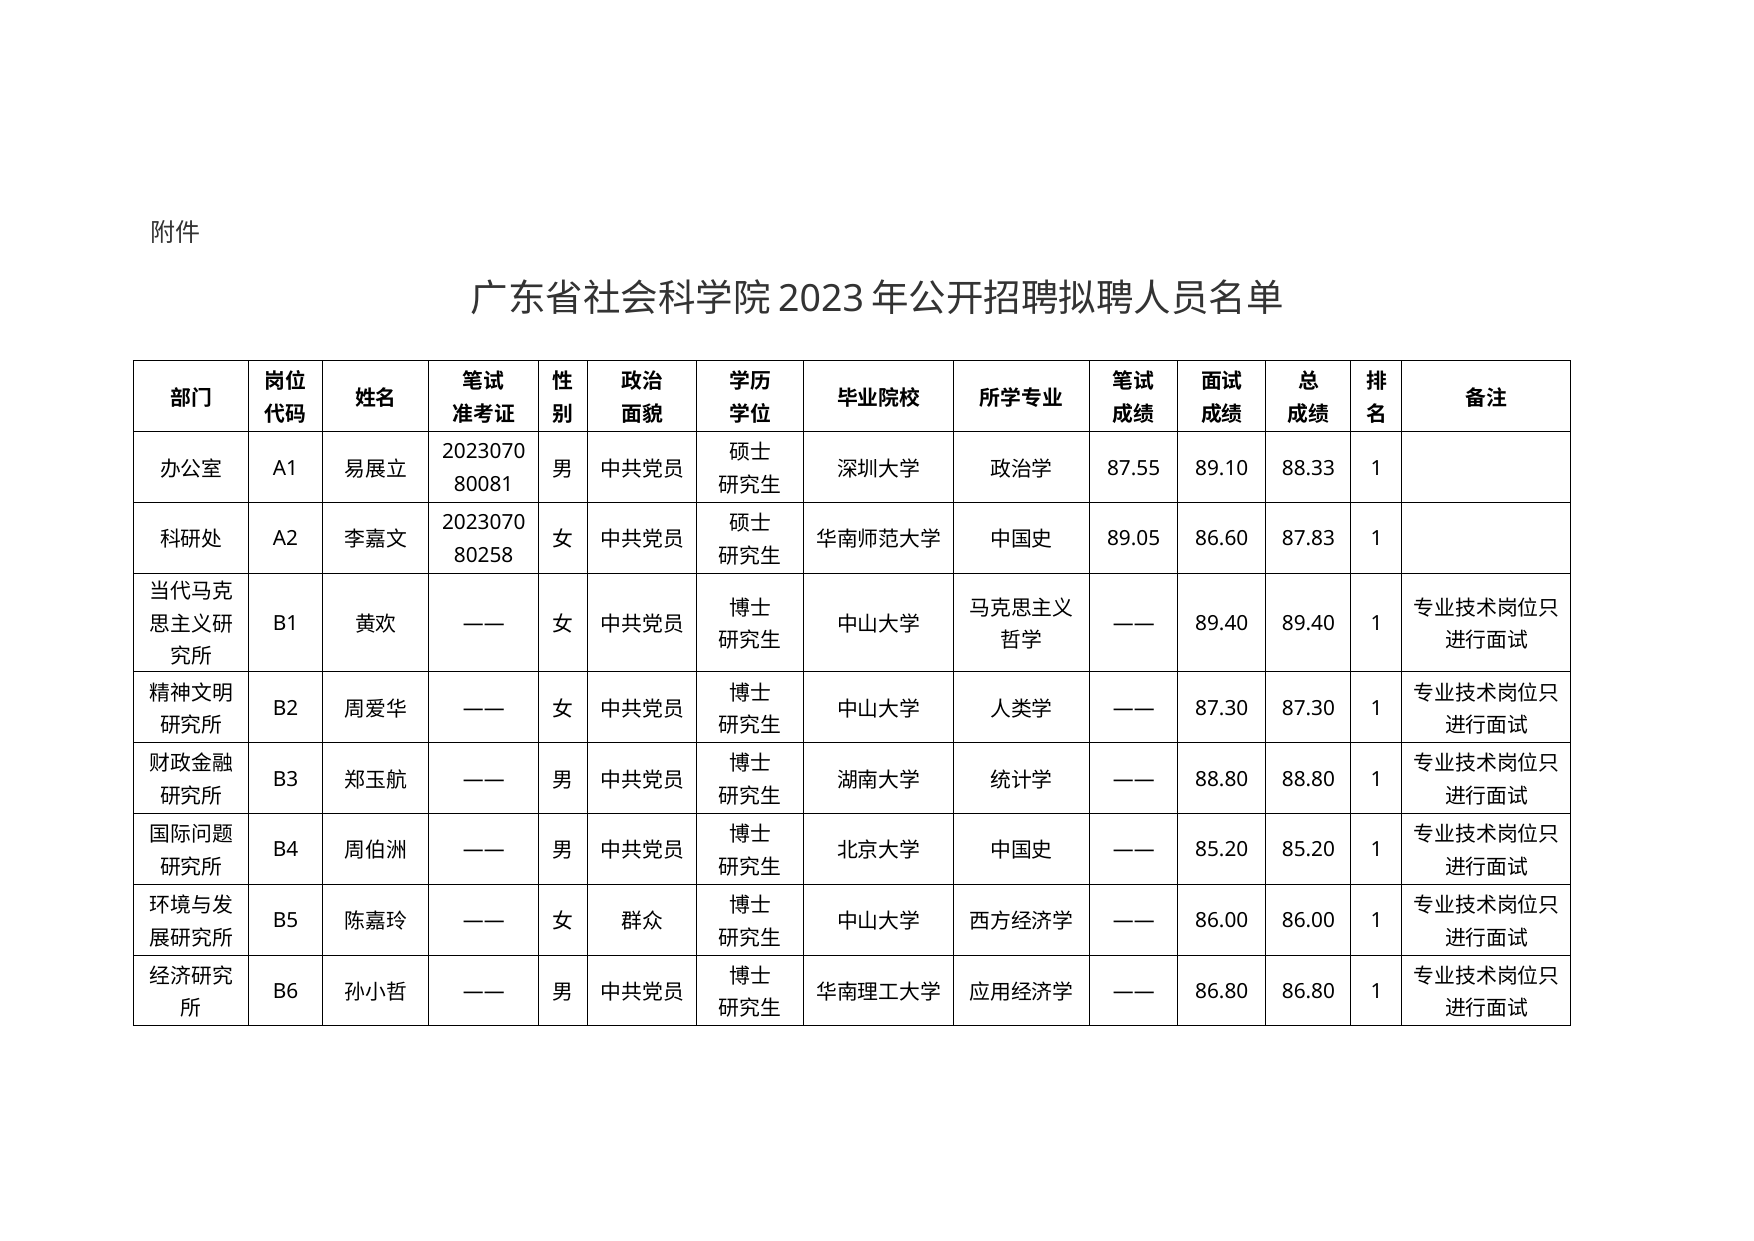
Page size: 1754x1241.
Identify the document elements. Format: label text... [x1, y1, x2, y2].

table_cell 中山大学 [804, 885, 953, 954]
table_cell 博士 研究生 [697, 574, 803, 671]
table_cell 202307080258 [429, 503, 538, 573]
table_cell 李嘉文 [323, 503, 428, 573]
table_cell 专业技术岗位只进行面试 [1402, 814, 1570, 884]
table_cell 周伯洲 [323, 814, 428, 884]
table_cell 中共党员 [588, 432, 696, 502]
table_header 所学专业 [954, 361, 1089, 431]
table_cell 博士 研究生 [697, 672, 803, 742]
table_cell 1 [1351, 814, 1401, 884]
table_cell 专业技术岗位只进行面试 [1402, 672, 1570, 742]
table_cell 科研处 [134, 503, 248, 573]
table_cell 马克思主义哲学 [954, 574, 1089, 671]
table_cell [1402, 432, 1570, 502]
table_cell 硕士 研究生 [697, 432, 803, 502]
table_cell 专业技术岗位只进行面试 [1402, 885, 1570, 954]
table_cell 女 [539, 885, 587, 954]
table_cell 1 [1351, 503, 1401, 573]
table_cell 北京大学 [804, 814, 953, 884]
table_cell 深圳大学 [804, 432, 953, 502]
table_cell 87.30 [1266, 672, 1350, 742]
table_cell 精神文明研究所 [134, 672, 248, 742]
table_cell 中共党员 [588, 814, 696, 884]
table_cell 博士 研究生 [697, 885, 803, 954]
table_cell 88.80 [1266, 743, 1350, 813]
table_cell 经济研究所 [134, 956, 248, 1025]
table_cell 男 [539, 743, 587, 813]
table_cell —— [429, 574, 538, 671]
table_cell —— [1090, 743, 1177, 813]
table_header 备注 [1402, 361, 1570, 431]
table_cell 博士 研究生 [697, 814, 803, 884]
table_cell 中共党员 [588, 672, 696, 742]
table_cell 西方经济学 [954, 885, 1089, 954]
table_cell 1 [1351, 885, 1401, 954]
table_cell 政治学 [954, 432, 1089, 502]
table_cell B4 [249, 814, 322, 884]
table_cell 中共党员 [588, 956, 696, 1025]
table_header 学历 学位 [697, 361, 803, 431]
table_cell 男 [539, 956, 587, 1025]
table_cell —— [1090, 956, 1177, 1025]
table_cell 博士 研究生 [697, 743, 803, 813]
table_cell 中国史 [954, 503, 1089, 573]
table_cell B5 [249, 885, 322, 954]
table_cell 财政金融研究所 [134, 743, 248, 813]
table_header 面试 成绩 [1178, 361, 1265, 431]
table_cell —— [429, 956, 538, 1025]
table_cell 周爱华 [323, 672, 428, 742]
table_cell B6 [249, 956, 322, 1025]
table_cell 中山大学 [804, 574, 953, 671]
table_header 笔试 成绩 [1090, 361, 1177, 431]
table_header 排名 [1351, 361, 1401, 431]
text 附件 [150, 198, 1604, 263]
table_cell 89.40 [1266, 574, 1350, 671]
table_cell 陈嘉玲 [323, 885, 428, 954]
table_cell 孙小哲 [323, 956, 428, 1025]
table_cell 中山大学 [804, 672, 953, 742]
table_cell [1402, 503, 1570, 573]
table_cell 统计学 [954, 743, 1089, 813]
table_cell —— [429, 743, 538, 813]
table_cell 群众 [588, 885, 696, 954]
table_cell —— [1090, 814, 1177, 884]
table_cell 85.20 [1266, 814, 1350, 884]
table_cell 专业技术岗位只进行面试 [1402, 743, 1570, 813]
table_cell B2 [249, 672, 322, 742]
table_cell 1 [1351, 432, 1401, 502]
table_cell —— [429, 672, 538, 742]
table_cell 202307080081 [429, 432, 538, 502]
table_cell 专业技术岗位只进行面试 [1402, 956, 1570, 1025]
table_cell 博士 研究生 [697, 956, 803, 1025]
table_cell 华南理工大学 [804, 956, 953, 1025]
table_cell B1 [249, 574, 322, 671]
table_cell 男 [539, 432, 587, 502]
table_cell —— [1090, 885, 1177, 954]
table_header 岗位 代码 [249, 361, 322, 431]
table_cell 办公室 [134, 432, 248, 502]
table_cell 86.80 [1178, 956, 1265, 1025]
table_cell 中国史 [954, 814, 1089, 884]
table_cell 人类学 [954, 672, 1089, 742]
table_cell 郑玉航 [323, 743, 428, 813]
table_cell 1 [1351, 956, 1401, 1025]
table_cell 86.00 [1266, 885, 1350, 954]
table_cell A1 [249, 432, 322, 502]
table_cell 86.00 [1178, 885, 1265, 954]
table_cell 87.55 [1090, 432, 1177, 502]
table_cell 湖南大学 [804, 743, 953, 813]
table_cell 89.10 [1178, 432, 1265, 502]
table_cell —— [429, 885, 538, 954]
table_cell 国际问题研究所 [134, 814, 248, 884]
text 广东省社会科学院2023年公开招聘拟聘人员名单 [150, 263, 1604, 328]
table_cell 女 [539, 574, 587, 671]
table_cell 应用经济学 [954, 956, 1089, 1025]
table_cell 女 [539, 672, 587, 742]
table_header 姓名 [323, 361, 428, 431]
table_cell 86.60 [1178, 503, 1265, 573]
table_cell 华南师范大学 [804, 503, 953, 573]
table_cell 1 [1351, 743, 1401, 813]
table_cell 88.80 [1178, 743, 1265, 813]
table_cell —— [1090, 574, 1177, 671]
table_cell 86.80 [1266, 956, 1350, 1025]
table_cell 88.33 [1266, 432, 1350, 502]
table_header 笔试 准考证 [429, 361, 538, 431]
table_cell 中共党员 [588, 743, 696, 813]
table_cell 87.83 [1266, 503, 1350, 573]
table_cell 87.30 [1178, 672, 1265, 742]
table_cell 1 [1351, 672, 1401, 742]
table_cell 1 [1351, 574, 1401, 671]
table_cell 中共党员 [588, 503, 696, 573]
table_header 部门 [134, 361, 248, 431]
table_cell —— [1090, 672, 1177, 742]
table_cell 环境与发展研究所 [134, 885, 248, 954]
table_cell 男 [539, 814, 587, 884]
table_cell 黄欢 [323, 574, 428, 671]
table_cell 89.05 [1090, 503, 1177, 573]
table_header 性别 [539, 361, 587, 431]
table_cell 女 [539, 503, 587, 573]
table_header 总 成绩 [1266, 361, 1350, 431]
table_cell 专业技术岗位只进行面试 [1402, 574, 1570, 671]
table_cell 85.20 [1178, 814, 1265, 884]
table_cell 中共党员 [588, 574, 696, 671]
table_cell B3 [249, 743, 322, 813]
table_header 毕业院校 [804, 361, 953, 431]
table_cell 易展立 [323, 432, 428, 502]
table_cell 硕士 研究生 [697, 503, 803, 573]
table_header 政治 面貌 [588, 361, 696, 431]
table_cell —— [429, 814, 538, 884]
table_cell 当代马克思主义研究所 [134, 574, 248, 671]
table_cell 89.40 [1178, 574, 1265, 671]
table_cell A2 [249, 503, 322, 573]
